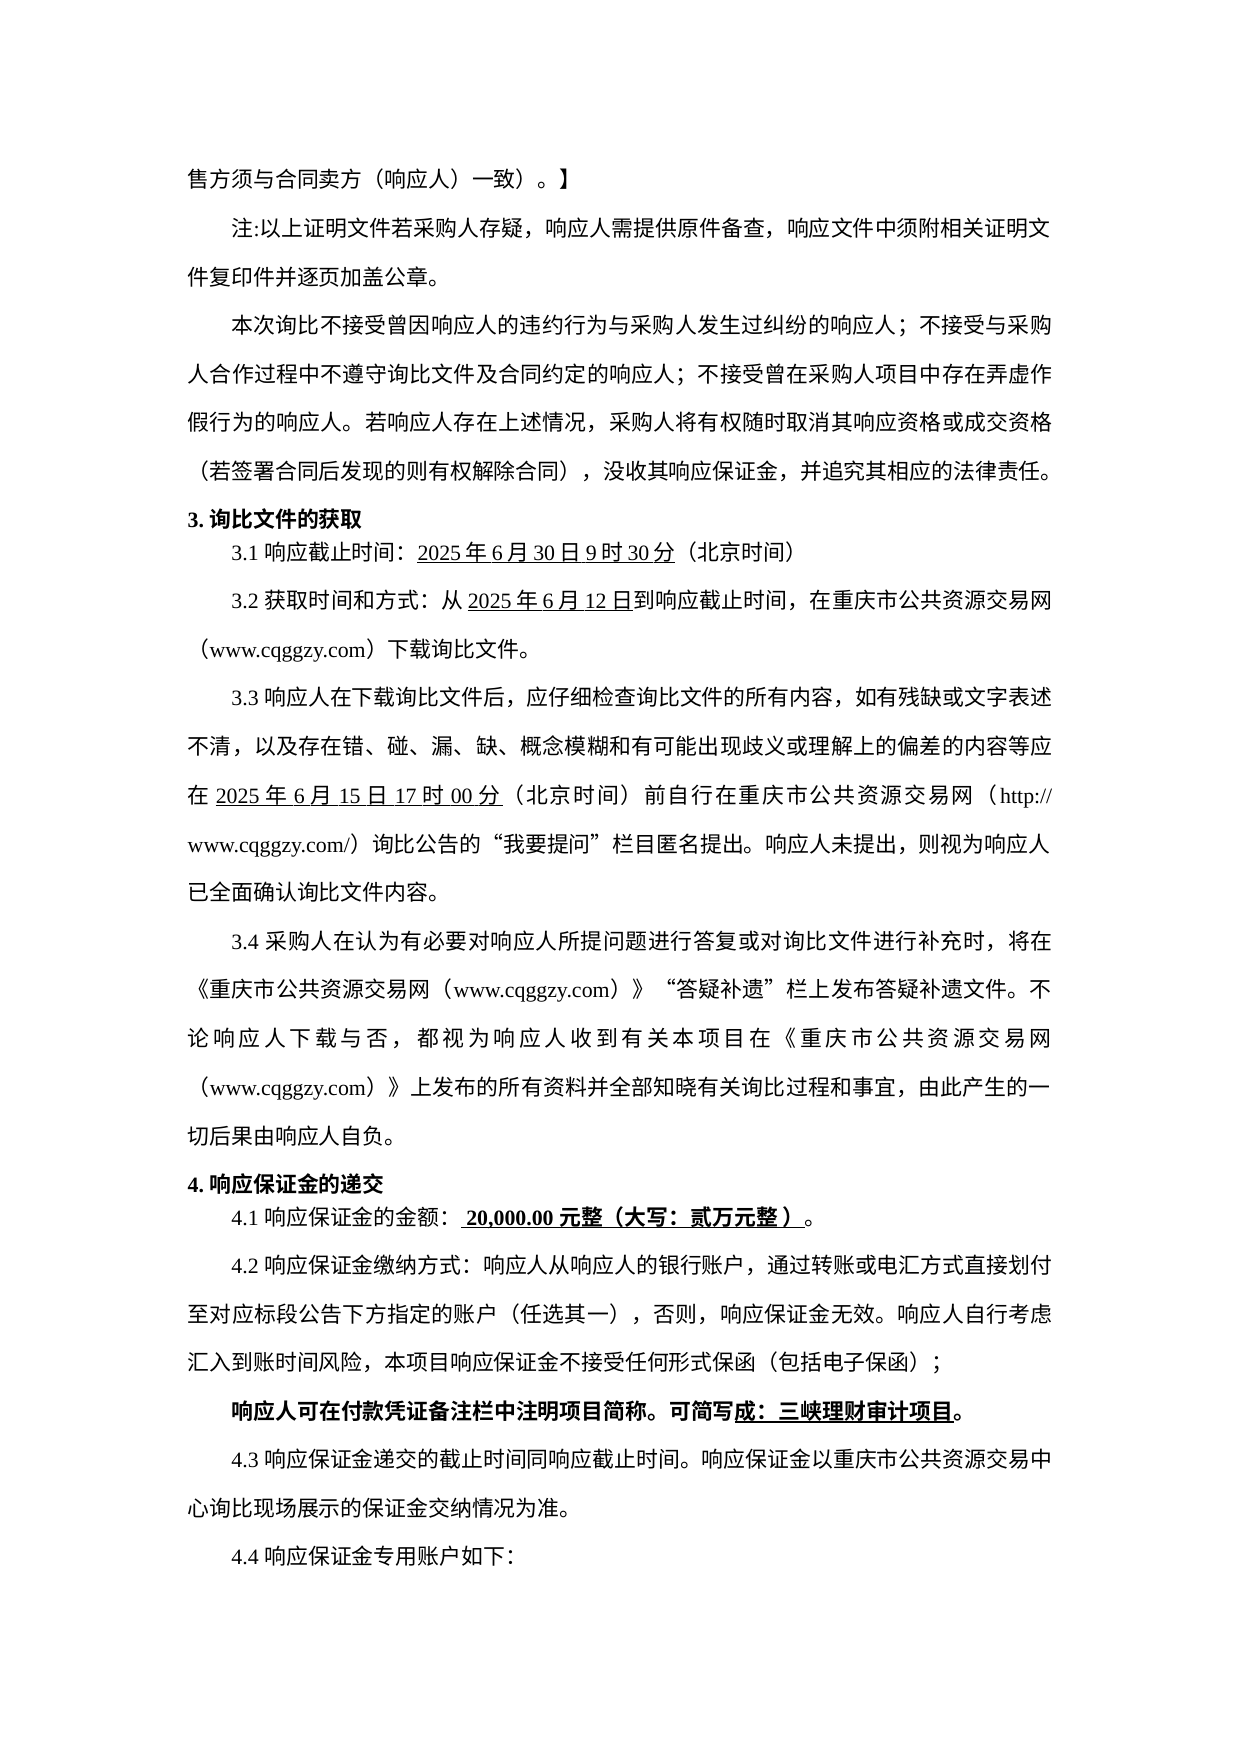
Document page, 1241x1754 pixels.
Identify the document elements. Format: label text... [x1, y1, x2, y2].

text 3.3 响应人在下载询比文件后，应仔细检查询比文件的所有内容，如有残缺或文字表述不清，以及存在错、碰、漏、缺、概念模糊和有可能出现歧义或理解上的偏差的内容等应在2025年6月15日17时00分（北京时间）前自行在重庆市公共资源交易网（http://www.cqggzy.com/）询比公告的“我要提问”栏目匿名提出。响应人未提出，则视为响应人已全面确认询比文件内容。 [187, 680, 1053, 907]
text 3.4 采购人在认为有必要对响应人所提问题进行答复或对询比文件进行补充时，将在《重庆市公共资源交易网（www.cqggzy.com）》“答疑补遗”栏上发布答疑补遗文件。不论响应人下载与否，都视为响应人收到有关本项目在《重庆市公共资源交易网（www.cqggzy.com）》上发布的所有资料并全部知晓有关询比过程和事宜，由此产生的一切后果由响应人自负。 [187, 923, 1053, 1151]
text 注:以上证明文件若采购人存疑，响应人需提供原件备查，响应文件中须附相关证明文件复印件并逐页加盖公章。 [187, 210, 1053, 292]
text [187, 162, 1053, 194]
text 4.2 响应保证金缴纳方式：响应人从响应人的银行账户，通过转账或电汇方式直接划付至对应标段公告下方指定的账户（任选其一），否则，响应保证金无效。响应人自行考虑汇入到账时间风险，本项目响应保证金不接受任何形式保函（包括电子保函）； [187, 1247, 1053, 1377]
text 本次询比不接受曾因响应人的违约行为与采购人发生过纠纷的响应人；不接受与采购人合作过程中不遵守询比文件及合同约定的响应人；不接受曾在采购人项目中存在弄虚作假行为的响应人。若响应人存在上述情况，采购人将有权随时取消其响应资格或成交资格（若签署合同后发现的则有权解除合同），没收其响应保证金，并追究其相应的法律责任。 [187, 307, 1053, 486]
subtitle 3. 询比文件的获取 [187, 502, 1053, 534]
text 4.4 响应保证金专用账户如下： [187, 1539, 1053, 1571]
text 3.2 获取时间和方式：从2025年6月12日到响应截止时间，在重庆市公共资源交易网（www.cqggzy.com）下载询比文件。 [187, 583, 1053, 664]
text 响应人可在付款凭证备注栏中注明项目简称。可简写成：三峡理财审计项目。 [187, 1393, 1053, 1426]
text 4.1 响应保证金的金额： 20,000.00 元整（大写：贰万元整 ）。 [187, 1199, 1053, 1232]
text 3.1 响应截止时间：2025年6月30日9时30分（北京时间） [187, 534, 1053, 567]
text 4.3 响应保证金递交的截止时间同响应截止时间。响应保证金以重庆市公共资源交易中心询比现场展示的保证金交纳情况为准。 [187, 1442, 1053, 1523]
subtitle 4. 响应保证金的递交 [187, 1167, 1053, 1199]
